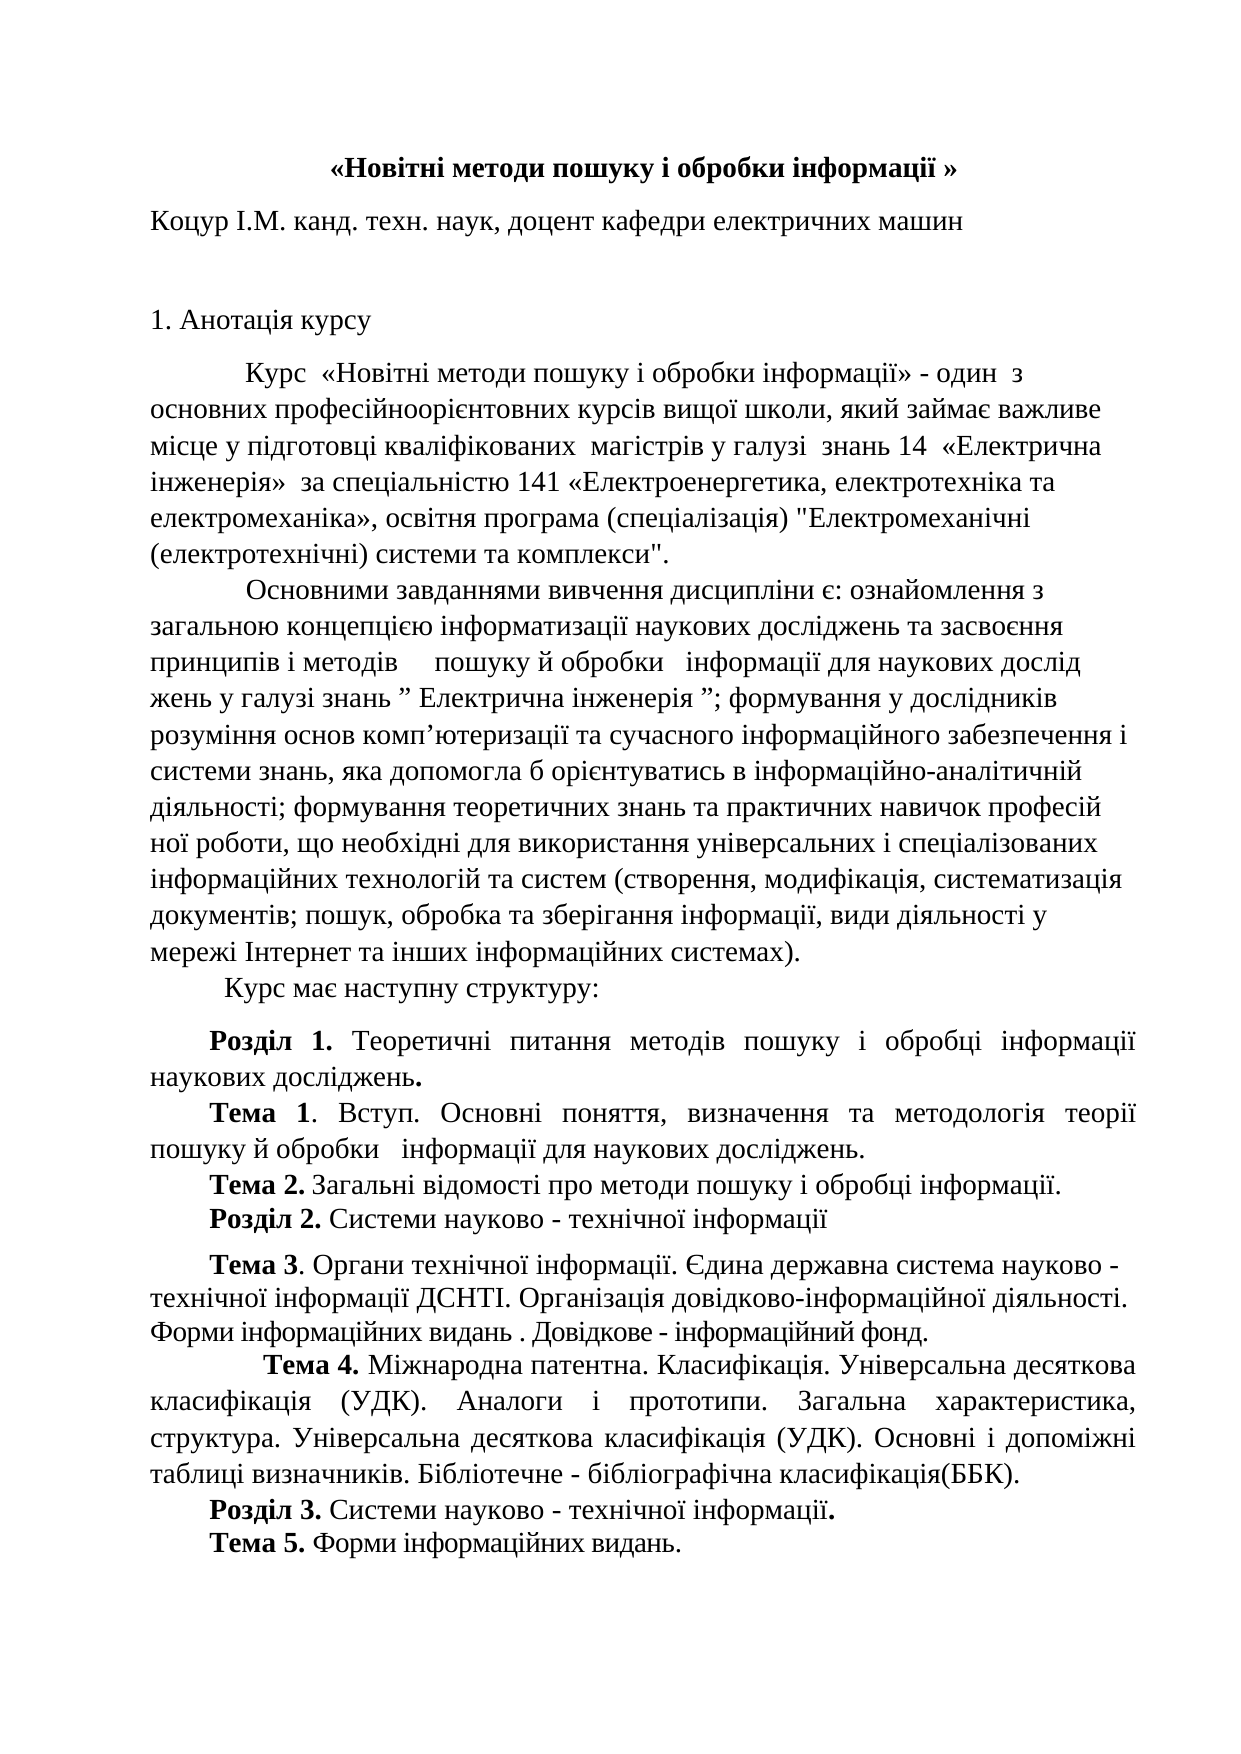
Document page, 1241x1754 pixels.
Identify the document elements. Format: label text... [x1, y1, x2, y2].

text Коцур І.М. канд. техн. наук, доцент кафедри електричних машин [150, 203, 1137, 236]
text Основними завданнями вивчення дисципліни є: ознайомлення з загальною концепцією інформатизації наукових досліджень та засвоєння принципів і методів пошуку й обробки інформації для наукових дослід жень у галузі знань ” Електрична інженерія ”; формування у дослідників розуміння основ комп’ютеризації та сучасного інформаційного забезпечення і системи знань, яка допомогла б орієнтуватись в інформаційно-аналітичній діяльності; формування теоретичних знань та практичних навичок професій ної роботи, що необхідні для використання універсальних і спеціалізованих інформаційних технологій та систем (створення, модифікація, систематизація документів; пошук, обробка та зберігання інформації, види діяльності у мережі Інтернет та інших інформаційних системах). [150, 572, 1137, 967]
text Тема 2. Загальні відомості про методи пошуку і обробці інформації. [150, 1167, 1137, 1201]
text Розділ 2. Системи науково - технічної інформації [150, 1201, 1137, 1234]
text Розділ 3. Системи науково - технічної інформації. [150, 1492, 1137, 1526]
text Розділ 1. Теоретичні питання методів пошуку і обробці інформації наукових досліджень. [150, 1023, 1137, 1092]
text Тема 1. Вступ. Основні поняття, визначення та методологія теорії пошуку й обробки інформації для наукових досліджень. [150, 1095, 1137, 1164]
text Курс «Новітні методи пошуку і обробки інформації» - один з основних професійноорієнтовних курсів вищої школи, який займає важливе місце у підготовці кваліфікованих магістрів у галузі знань 14 «Електрична інженерія» за спеціальністю 141 «Електроенергетика, електротехніка та електромеханіка», освітня програма (спеціалізація) "Електромеханічні (електротехнічні) системи та комплекси". [150, 355, 1137, 569]
text Тема 5. Форми інформаційних видань. [150, 1526, 1137, 1559]
text 1. Анотація курсу [150, 302, 1137, 336]
text Курс має наступну структуру: [150, 970, 1137, 1003]
text «Новітні методи пошуку і обробки інформації » [150, 150, 1137, 183]
text Тема 4. Міжнародна патентна. Класифікація. Універсальна десяткова класифікація (УДК). Аналоги і прототипи. Загальна характеристика, структура. Універсальна десяткова класифікація (УДК). Основні і допоміжні таблиці визначників. Бібліотечне - бібліографічна класифікація(ББК). [150, 1347, 1137, 1489]
text Тема 3. Органи технічної інформації. Єдина державна система науково - технічної інформації ДСНТІ. Організація довідково-інформаційної діяльності. Форми інформаційних видань . Довідкове - інформаційний фонд. [150, 1247, 1137, 1347]
